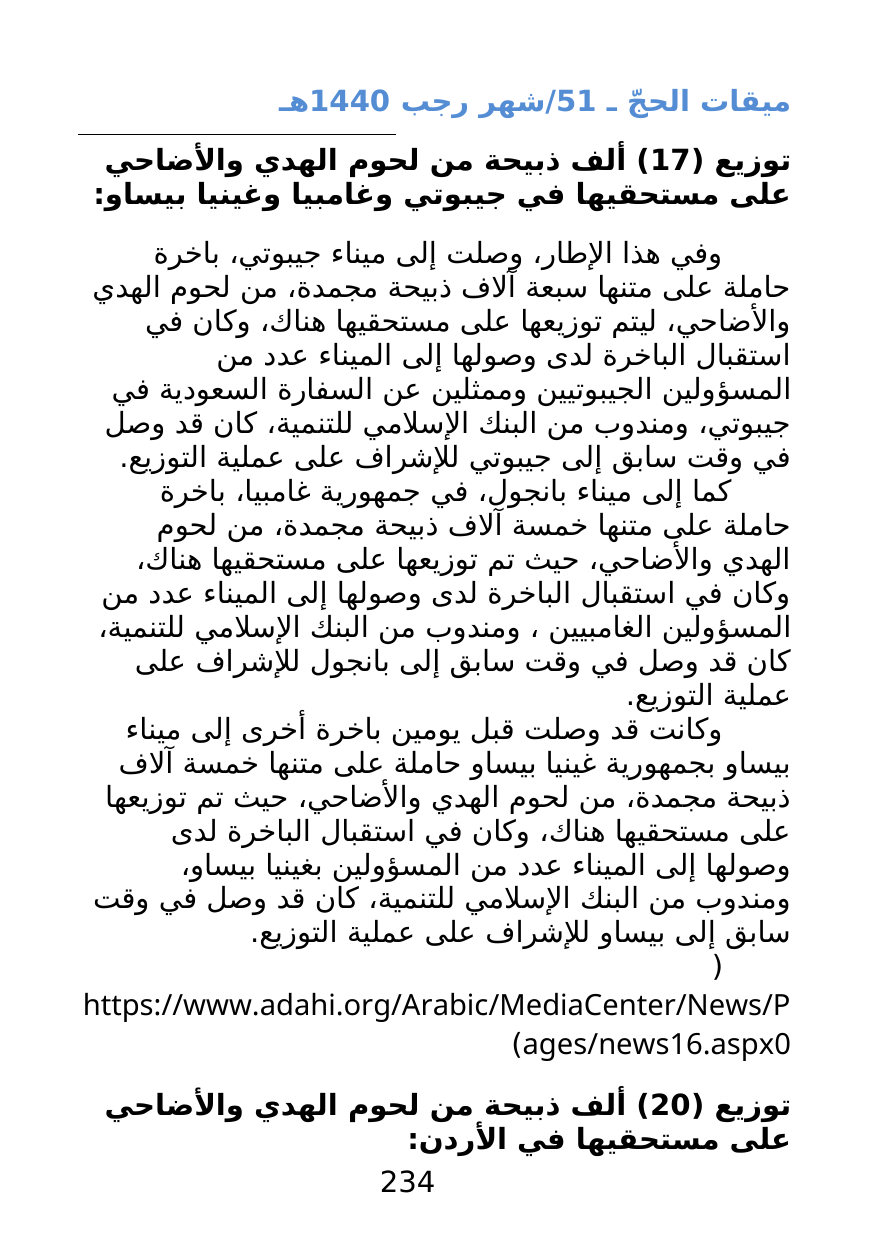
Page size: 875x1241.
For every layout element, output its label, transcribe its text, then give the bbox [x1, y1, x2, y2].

subtitle توزيع (20) ألف ذبيحة من لحوم الهدي والأضاحي على مستحقيها في الأردن: [83, 1088, 791, 1156]
text (https://www.adahi.org/Arabic/MediaCenter/News/Pages/news16.aspx0) [83, 950, 791, 1063]
text وفي هذا الإطار، وصلت إلى ميناء جيبوتي، باخرة حاملة على متنها سبعة آلاف ذبيحة مجمدة، من لحوم الهدي والأضاحي، ليتم توزيعها على مستحقيها هناك، وكان في استقبال الباخرة لدى وصولها إلى الميناء عدد من المسؤولين الجيبوتيين وممثلين عن السفارة السعودية في جيبوتي، ومندوب من البنك الإسلامي للتنمية، كان قد وصل في وقت سابق إلى جيبوتي للإشراف على عملية التوزيع. [83, 237, 791, 474]
subtitle توزيع (17) ألف ذبيحة من لحوم الهدي والأضاحي على مستحقيها في جيبوتي وغامبيا وغينيا بيساو: [83, 144, 791, 212]
text وكانت قد وصلت قبل يومين باخرة أخرى إلى ميناء بيساو بجمهورية غينيا بيساو حاملة على متنها خمسة آلاف ذبيحة مجمدة، من لحوم الهدي والأضاحي، حيث تم توزيعها على مستحقيها هناك، وكان في استقبال الباخرة لدى وصولها إلى الميناء عدد من المسؤولين بغينيا بيساو، ومندوب من البنك الإسلامي للتنمية، كان قد وصل في وقت سابق إلى بيساو للإشراف على عملية التوزيع. [83, 712, 791, 950]
text كما إلى ميناء بانجول، في جمهورية غامبيا، باخرة حاملة على متنها خمسة آلاف ذبيحة مجمدة، من لحوم الهدي والأضاحي، حيث تم توزيعها على مستحقيها هناك، وكان في استقبال الباخرة لدى وصولها إلى الميناء عدد من المسؤولين الغامبيين ، ومندوب من البنك الإسلامي للتنمية، كان قد وصل في وقت سابق إلى بانجول للإشراف على عملية التوزيع. [83, 474, 791, 712]
